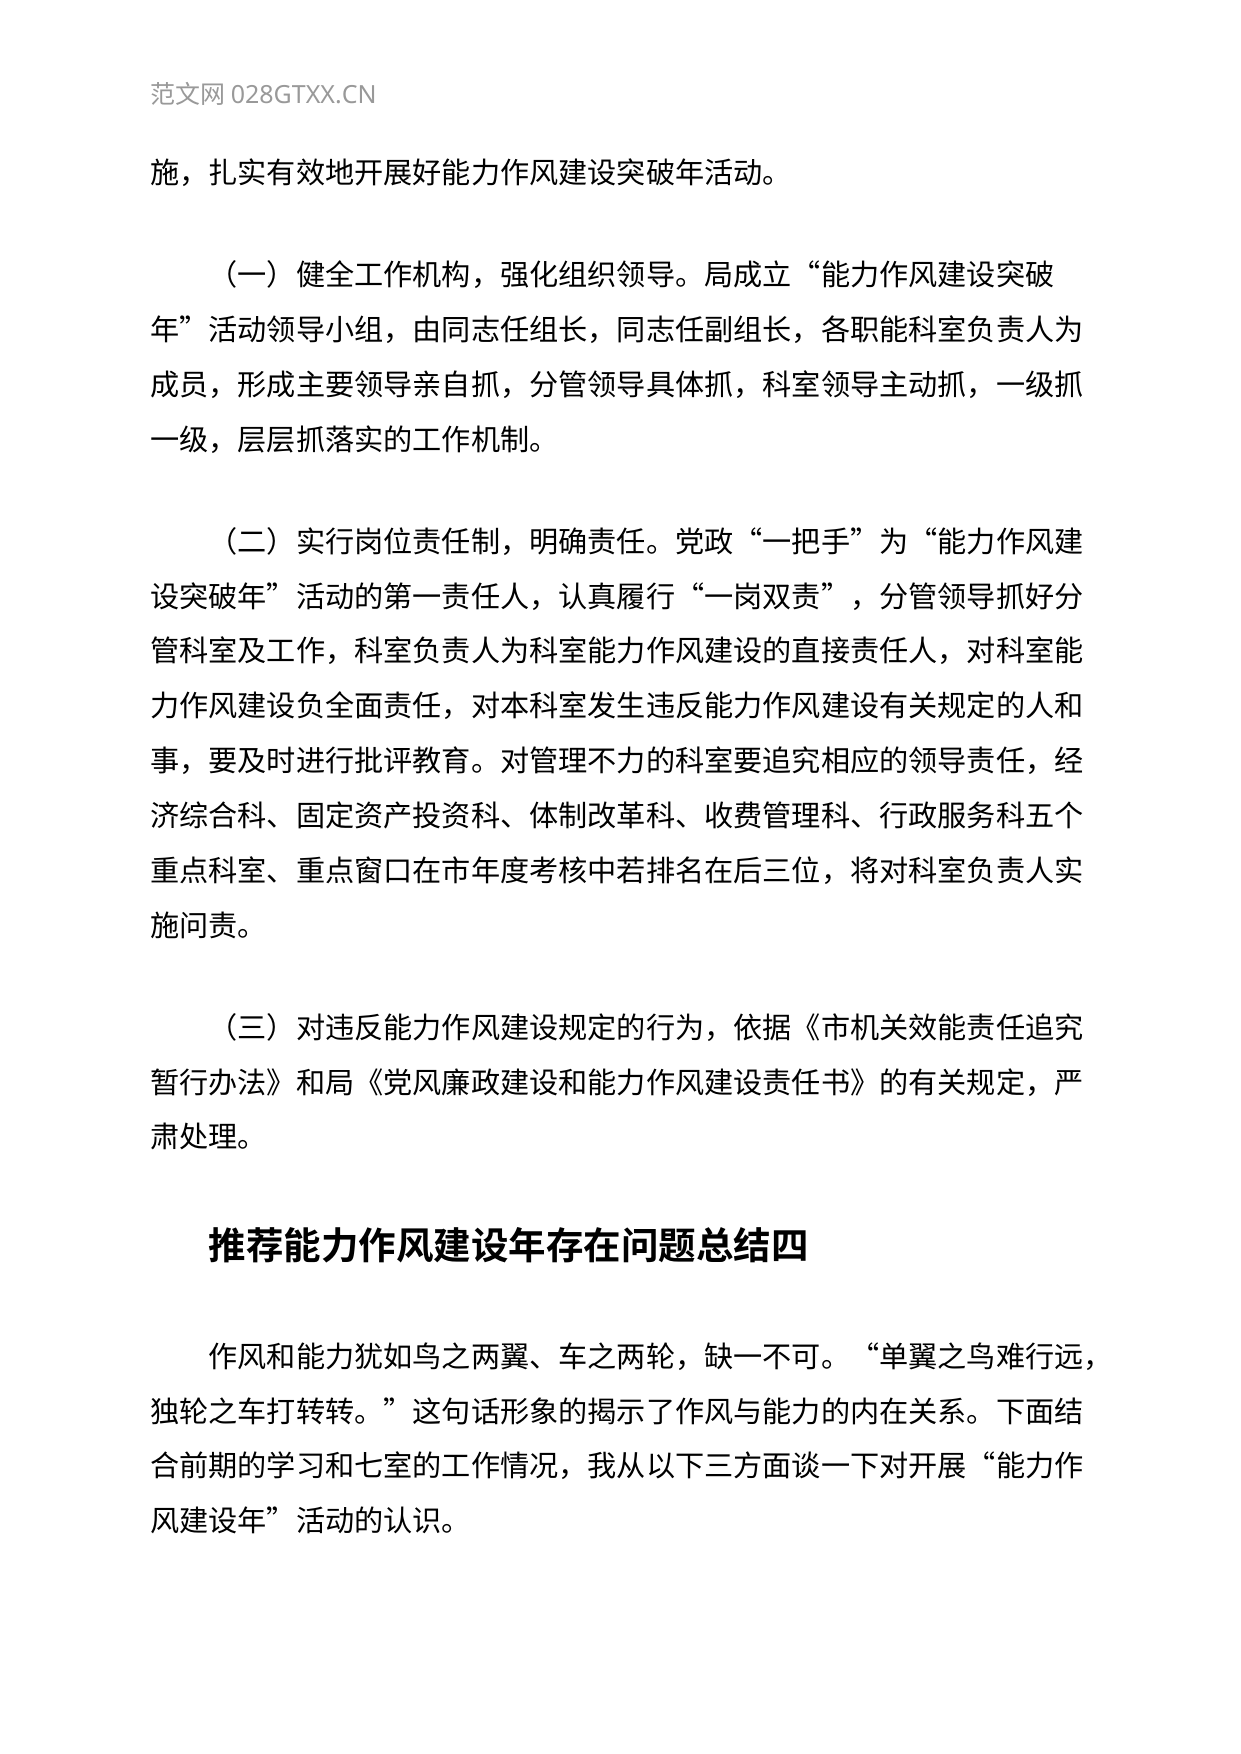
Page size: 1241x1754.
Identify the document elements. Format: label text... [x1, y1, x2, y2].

text （二）实行岗位责任制，明确责任。党政“一把手”为“能力作风建设突破年”活动的第一责任人，认真履行“一岗双责”，分管领导抓好分管科室及工作，科室负责人为科室能力作风建设的直接责任人，对科室能力作风建设负全面责任，对本科室发生违反能力作风建设有关规定的人和事，要及时进行批评教育。对管理不力的科室要追究相应的领导责任，经济综合科、固定资产投资科、体制改革科、收费管理科、行政服务科五个重点科室、重点窗口在市年度考核中若排名在后三位，将对科室负责人实施问责。 [150, 518, 1090, 945]
text （三）对违反能力作风建设规定的行为，依据《市机关效能责任追究暂行办法》和局《党风廉政建设和能力作风建设责任书》的有关规定，严肃处理。 [150, 1004, 1090, 1156]
text （一）健全工作机构，强化组织领导。局成立“能力作风建设突破年”活动领导小组，由同志任组长，同志任副组长，各职能科室负责人为成员，形成主要领导亲自抓，分管领导具体抓，科室领导主动抓，一级抓一级，层层抓落实的工作机制。 [150, 252, 1090, 459]
text 作风和能力犹如鸟之两翼、车之两轮，缺一不可。“单翼之鸟难行远，独轮之车打转转。”这句话形象的揭示了作风与能力的内在关系。下面结合前期的学习和七室的工作情况，我从以下三方面谈一下对开展“能力作风建设年”活动的认识。 [150, 1333, 1090, 1540]
text 推荐能力作风建设年存在问题总结四 [150, 1216, 1090, 1270]
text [150, 150, 1090, 192]
